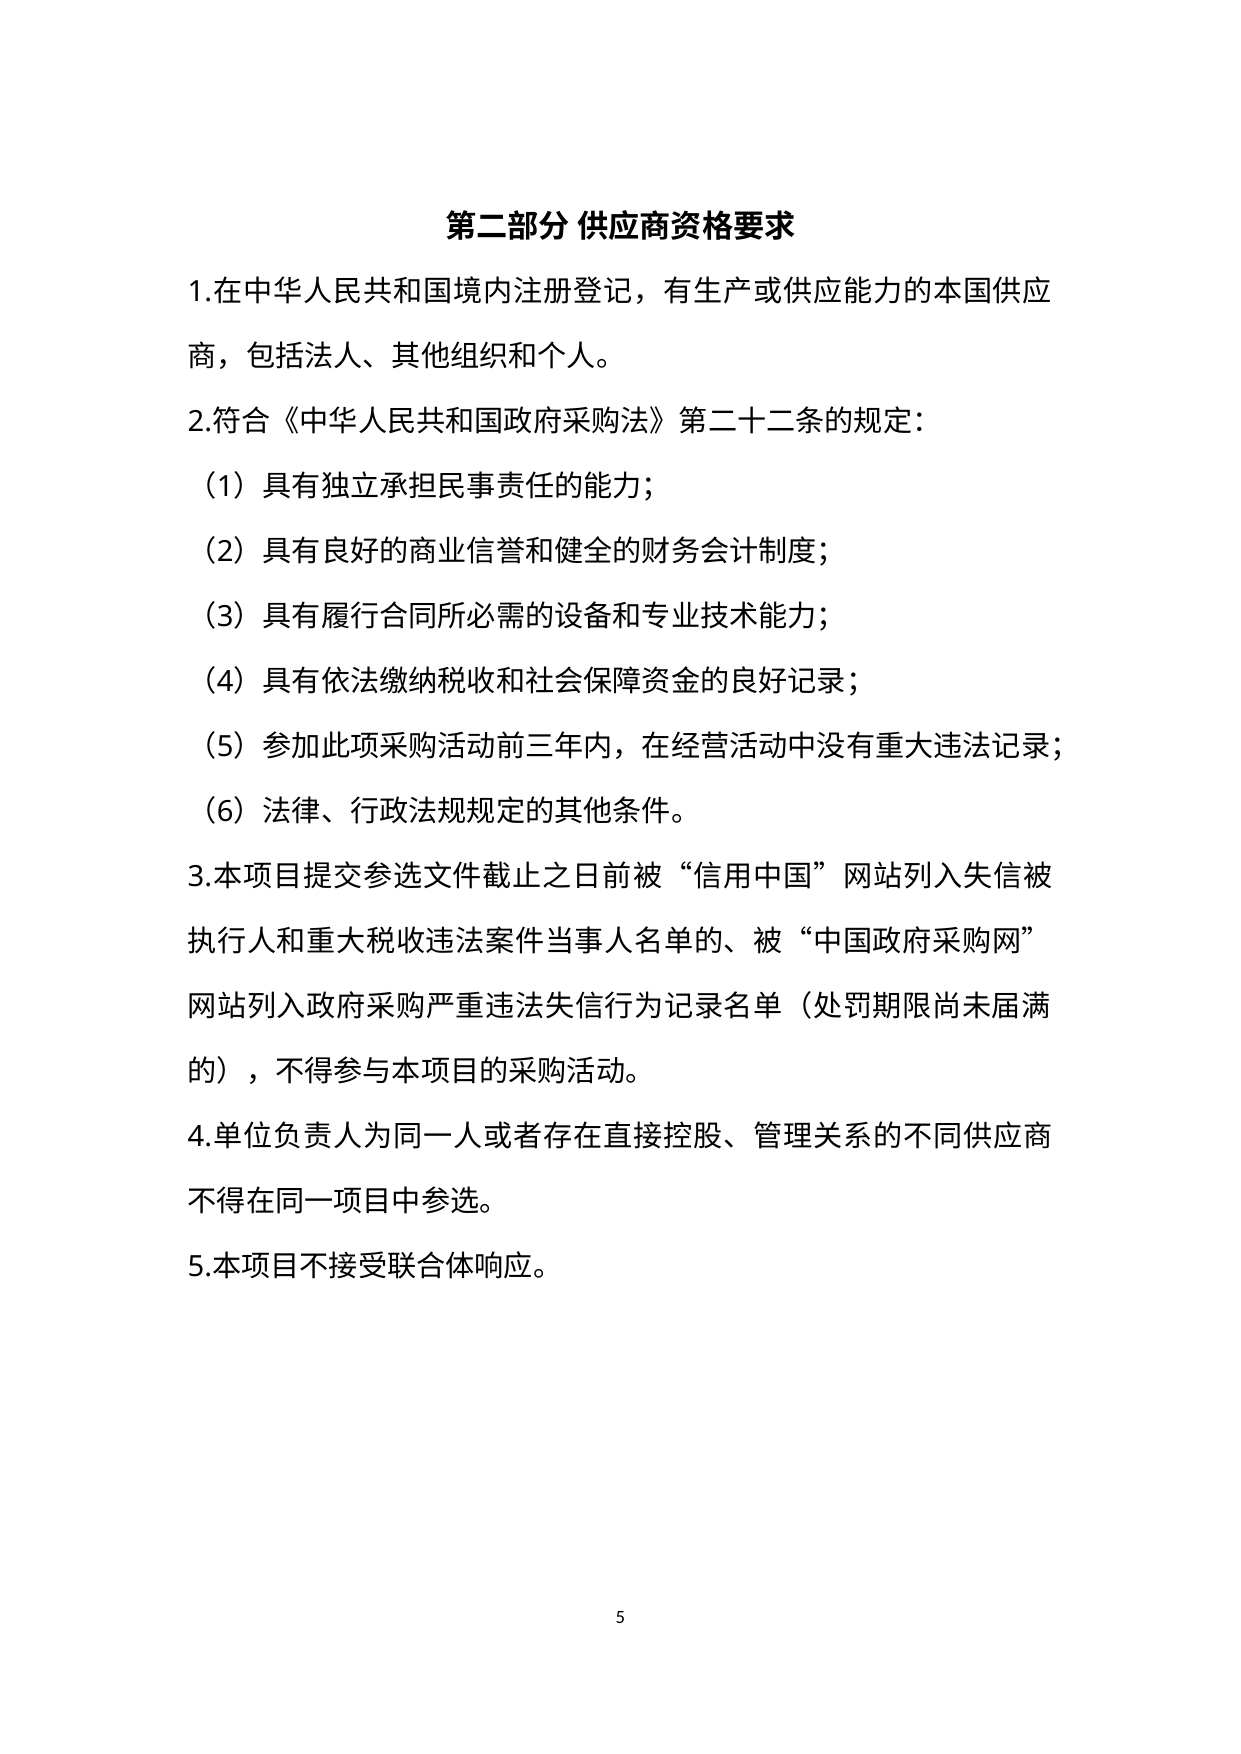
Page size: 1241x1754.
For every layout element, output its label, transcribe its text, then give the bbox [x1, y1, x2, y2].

text （4）具有依法缴纳税收和社会保障资金的良好记录； [187, 646, 1053, 711]
text （6）法律、行政法规规定的其他条件。 [187, 776, 1053, 841]
text 5.本项目不接受联合体响应。 [187, 1231, 1053, 1296]
subtitle 第二部分 供应商资格要求 [187, 191, 1053, 256]
text （5）参加此项采购活动前三年内，在经营活动中没有重大违法记录； [187, 711, 1053, 776]
text （1）具有独立承担民事责任的能力； [187, 451, 1053, 516]
text （2）具有良好的商业信誉和健全的财务会计制度； [187, 516, 1053, 581]
text 1.在中华人民共和国境内注册登记，有生产或供应能力的本国供应商，包括法人、其他组织和个人。 [187, 256, 1053, 386]
text 4.单位负责人为同一人或者存在直接控股、管理关系的不同供应商，不得在同一项目中参选。 [187, 1101, 1053, 1231]
text 2.符合《中华人民共和国政府采购法》第二十二条的规定： [187, 386, 1053, 451]
text （3）具有履行合同所必需的设备和专业技术能力； [187, 581, 1053, 646]
text 3.本项目提交参选文件截止之日前被“信用中国”网站列入失信被执行人和重大税收违法案件当事人名单的、被“中国政府采购网”网站列入政府采购严重违法失信行为记录名单（处罚期限尚未届满的），不得参与本项目的采购活动。 [187, 841, 1053, 1101]
